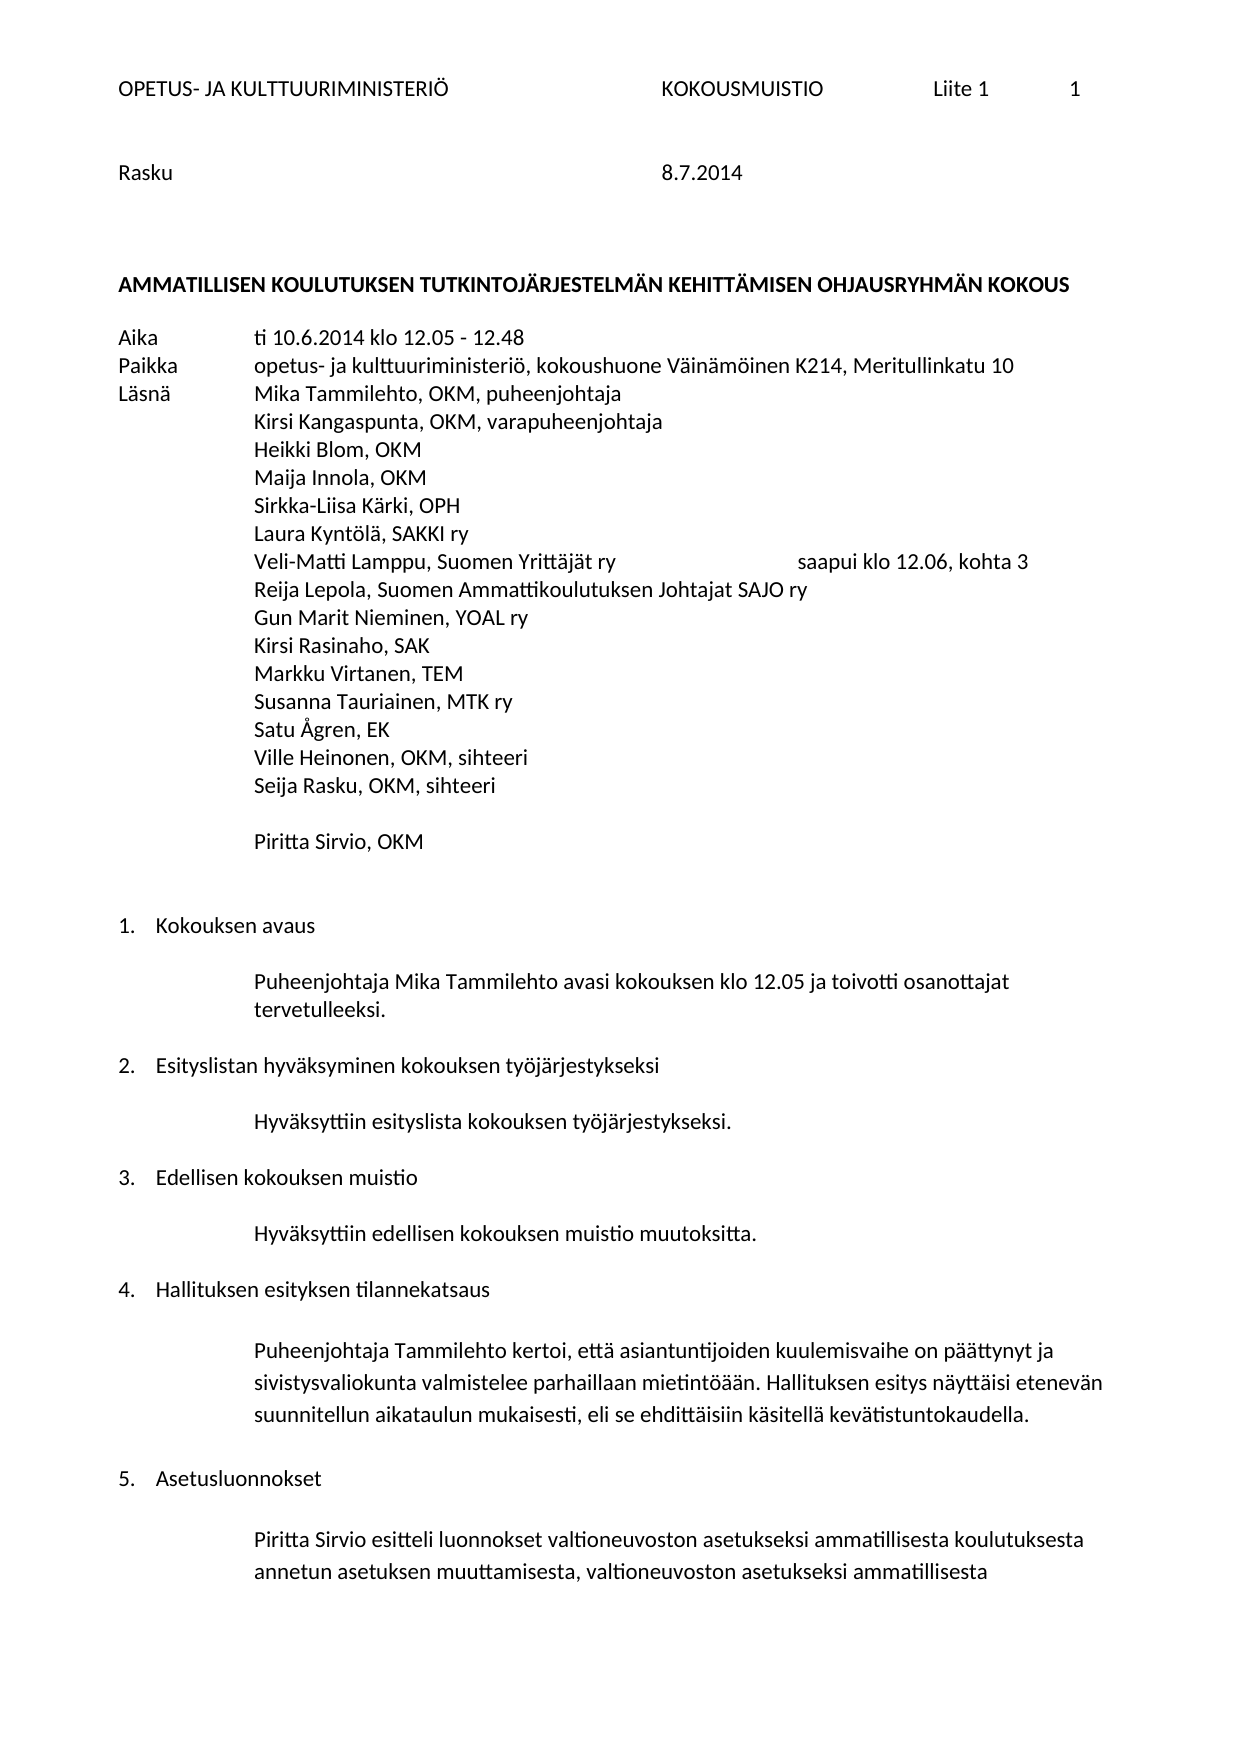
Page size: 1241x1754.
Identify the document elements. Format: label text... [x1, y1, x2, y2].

text Sirkka-Liisa Kärki, OPH [118, 491, 1122, 519]
text Heikki Blom, OKM [118, 435, 1122, 463]
text AMMATILLISEN KOULUTUKSEN TUTKINTOJÄRJESTELMÄN KEHITTÄMISEN OHJAUSRYHMÄN KOKOUS [118, 270, 1122, 298]
text Kirsi Kangaspunta, OKM, varapuheenjohtaja [118, 407, 1122, 435]
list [254, 1525, 1122, 1585]
text Ville Heinonen, OKM, sihteeri [118, 743, 1122, 771]
text Markku Virtanen, TEM [118, 659, 1122, 687]
text Seija Rasku, OKM, sihteeri [118, 771, 1122, 799]
text Laura Kyntölä, SAKKI ry [118, 519, 1122, 547]
text Gun Marit Nieminen, YOAL ry [118, 603, 1122, 631]
text Satu Ågren, EK [118, 715, 1122, 743]
text Susanna Tauriainen, MTK ry [118, 687, 1122, 715]
text Hyväksyttiin esityslista kokouksen työjärjestykseksi. [254, 1107, 1122, 1136]
list Puheenjohtaja Tammilehto kertoi, että asiantuntijoiden kuulemisvaihe on päättynyt ja sivistysvaliokunta valmistelee parhaillaan mietintöään. Hallituksen esitys näyttäisi etenevän suunnitellun aikataulun mukaisesti, eli se ehdittäisiin käsitellä kevätistuntokaudella. [254, 1336, 1122, 1428]
text Aika ti 10.6.2014 klo 12.05 - 12.48 [118, 323, 1122, 351]
text Paikka opetus- ja kulttuuriministeriö, kokoushuone Väinämöinen K214, Meritullinkatu 10 [118, 351, 1122, 379]
list Edellisen kokouksen muistio [118, 1163, 1122, 1192]
text Maija Innola, OKM [118, 463, 1122, 491]
list Kokouksen avaus [118, 911, 1122, 939]
list Esityslistan hyväksyminen kokouksen työjärjestykseksi [118, 1051, 1122, 1079]
text Piritta Sirvio, OKM [118, 827, 1122, 855]
text Kirsi Rasinaho, SAK [118, 631, 1122, 659]
text Läsnä Mika Tammilehto, OKM, puheenjohtaja [118, 379, 1122, 407]
text Veli-Matti Lamppu, Suomen Yrittäjät ry saapui klo 12.06, kohta 3 [118, 547, 1122, 575]
text Hyväksyttiin edellisen kokouksen muistio muutoksitta. [254, 1219, 1122, 1248]
text Puheenjohtaja Mika Tammilehto avasi kokouksen klo 12.05 ja toivotti osanottajat tervetulleeksi. [254, 967, 1122, 1023]
list Asetusluonnokset [118, 1464, 1122, 1493]
list Hallituksen esityksen tilannekatsaus [118, 1276, 1122, 1304]
text Reija Lepola, Suomen Ammattikoulutuksen Johtajat SAJO ry [118, 575, 1122, 603]
